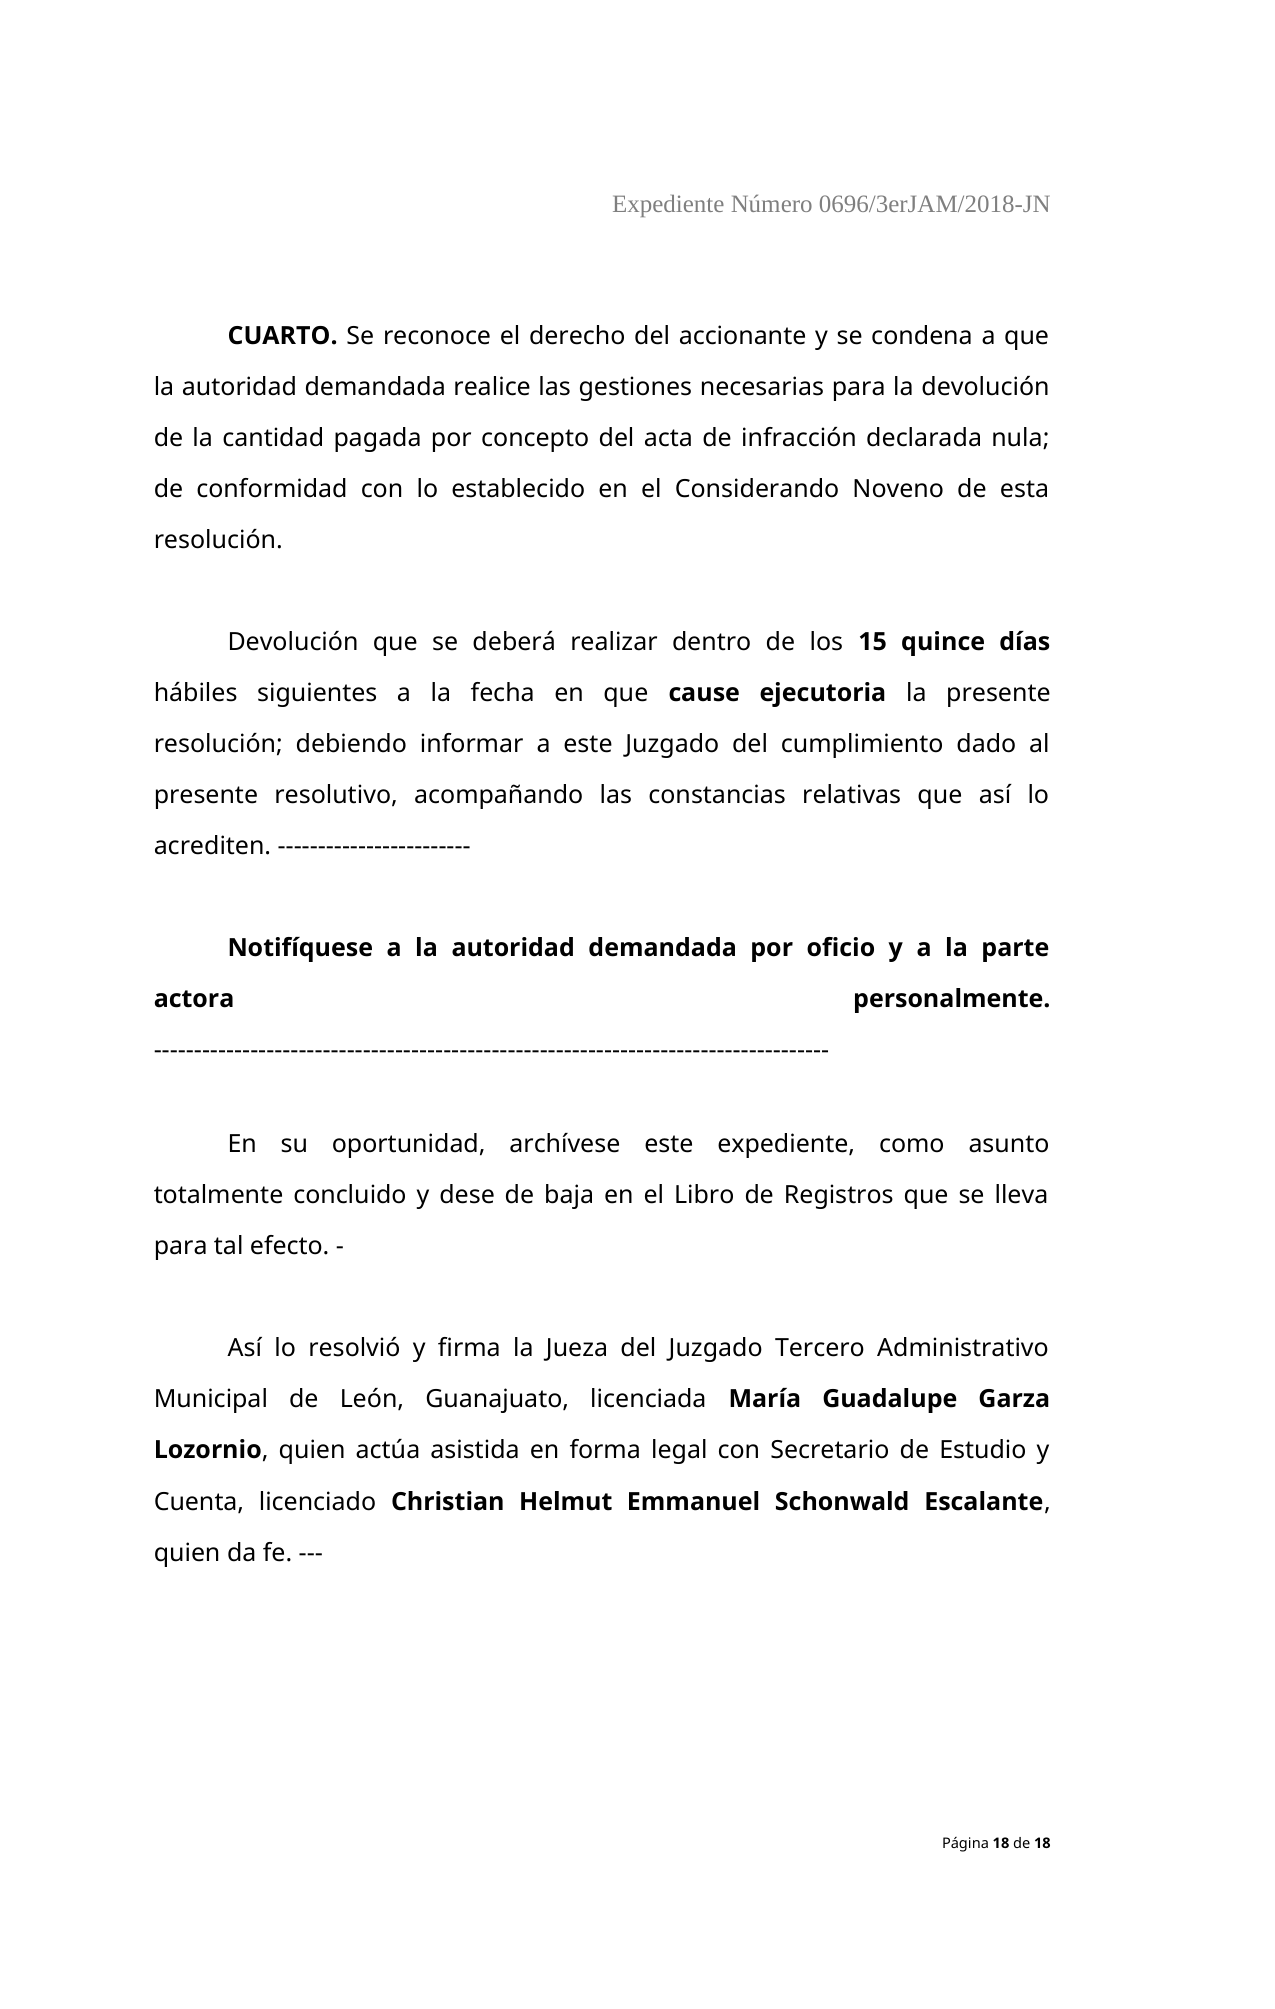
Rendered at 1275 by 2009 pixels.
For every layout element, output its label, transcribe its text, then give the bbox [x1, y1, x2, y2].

text Notifíquese a la autoridad demandada por oficio y a la parte actora personalmente. ------------------------------------------------------------------------------------ [153, 930, 1051, 1066]
text CUARTO. Se reconoce el derecho del accionante y se condena a que la autoridad demandada realice las gestiones necesarias para la devolución de la cantidad pagada por concepto del acta de infracción declarada nula; de conformidad con lo establecido en el Considerando Noveno de esta resolución. [153, 318, 1051, 556]
text En su oportunidad, archívese este expediente, como asunto totalmente concluido y dese de baja en el Libro de Registros que se lleva para tal efecto. - [153, 1126, 1051, 1262]
text Así lo resolvió y firma la Jueza del Juzgado Tercero Administrativo Municipal de León, Guanajuato, licenciada María Guadalupe Garza Lozornio, quien actúa asistida en forma legal con Secretario de Estudio y Cuenta, licenciado Christian Helmut Emmanuel Schonwald Escalante, quien da fe. --- [153, 1330, 1051, 1568]
text Devolución que se deberá realizar dentro de los 15 quince días hábiles siguientes a la fecha en que cause ejecutoria la presente resolución; debiendo informar a este Juzgado del cumplimiento dado al presente resolutivo, acompañando las constancias relativas que así lo acrediten. ------------------------ [153, 624, 1051, 862]
